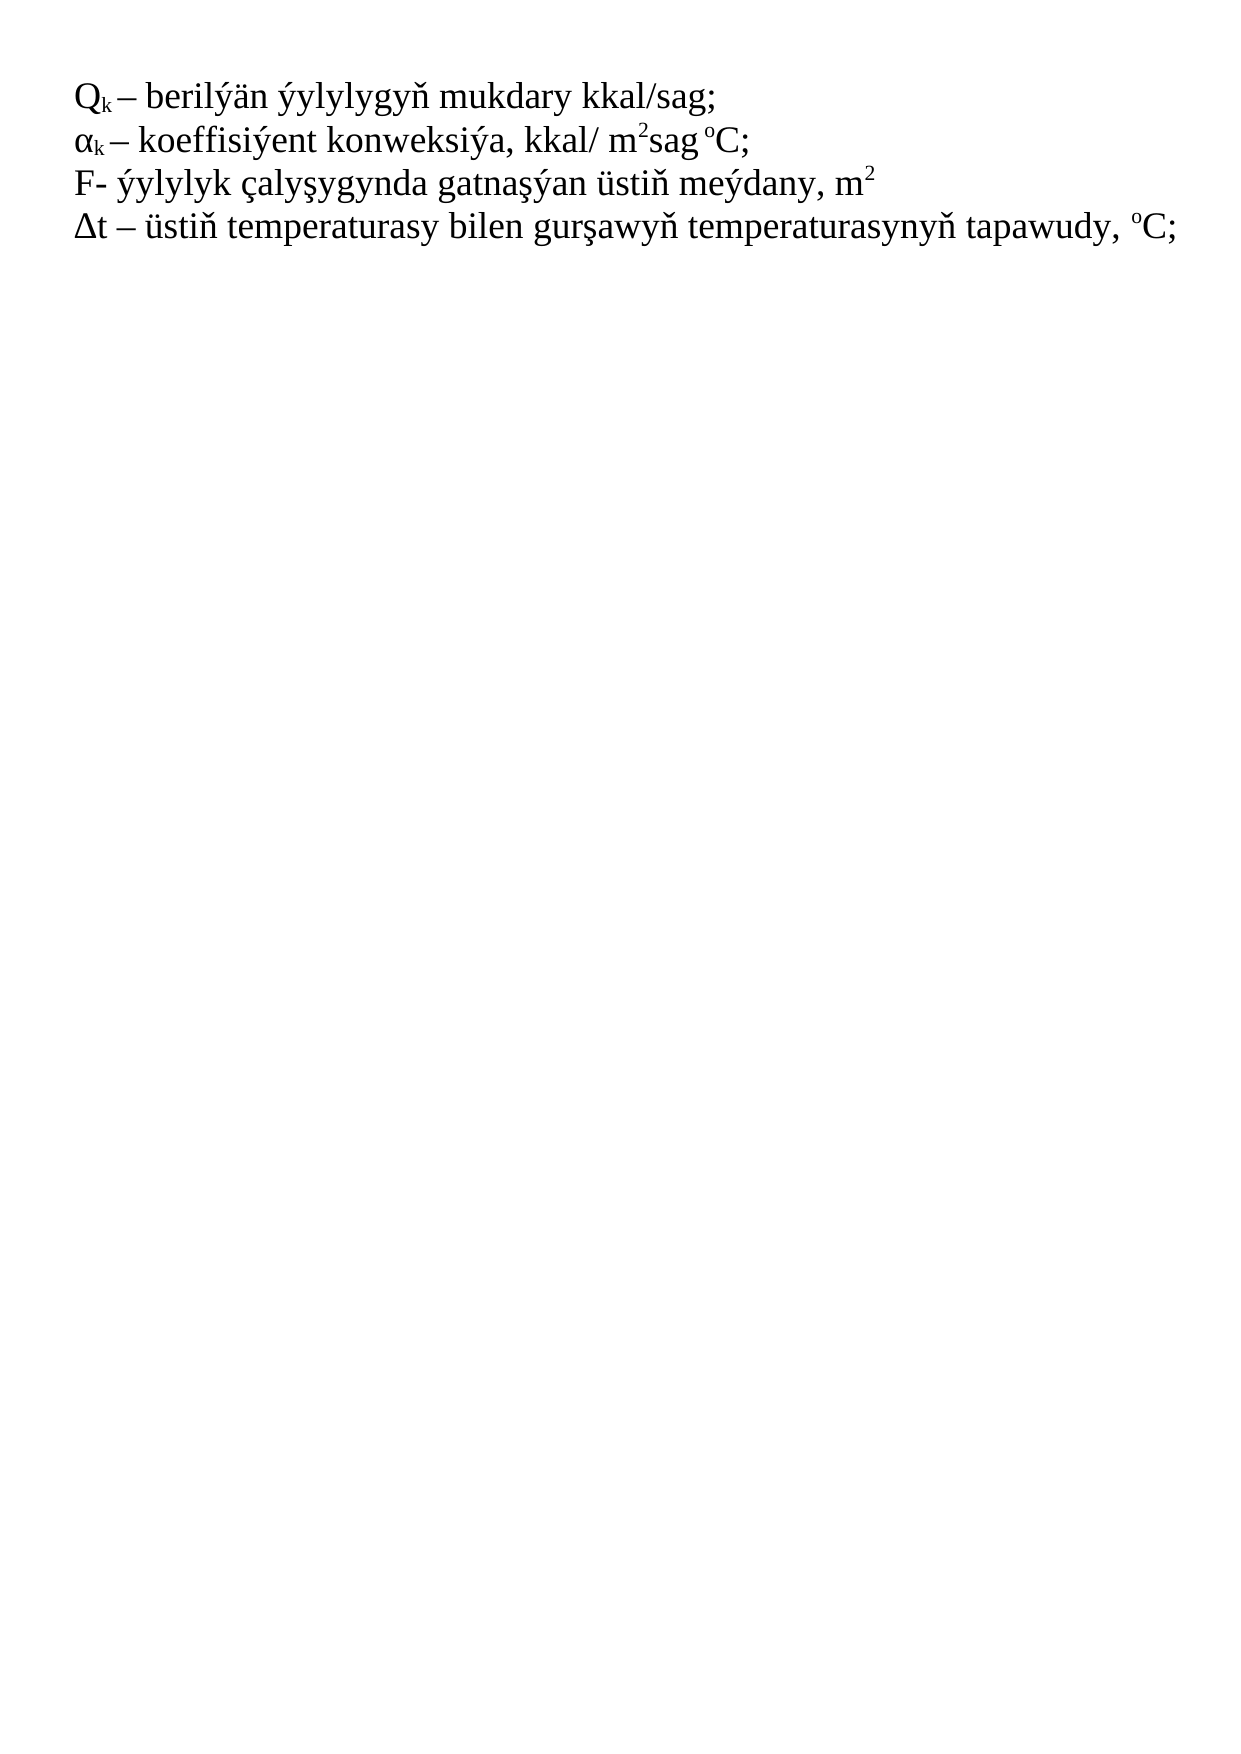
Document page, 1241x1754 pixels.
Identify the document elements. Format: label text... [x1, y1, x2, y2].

text Qk – berilýän ýylylygyň mukdary kkal/sag; [74, 74, 1181, 117]
text F- ýylylyk çalyşygynda gatnaşýan üstiň meýdany, m2 [74, 160, 1181, 203]
text αk – koeffisiýent konweksiýa, kkal/ m2sag oC; [74, 117, 1181, 160]
text ∆t – üstiň temperaturasy bilen gurşawyň temperaturasynyň tapawudy, oC; [74, 203, 1181, 246]
